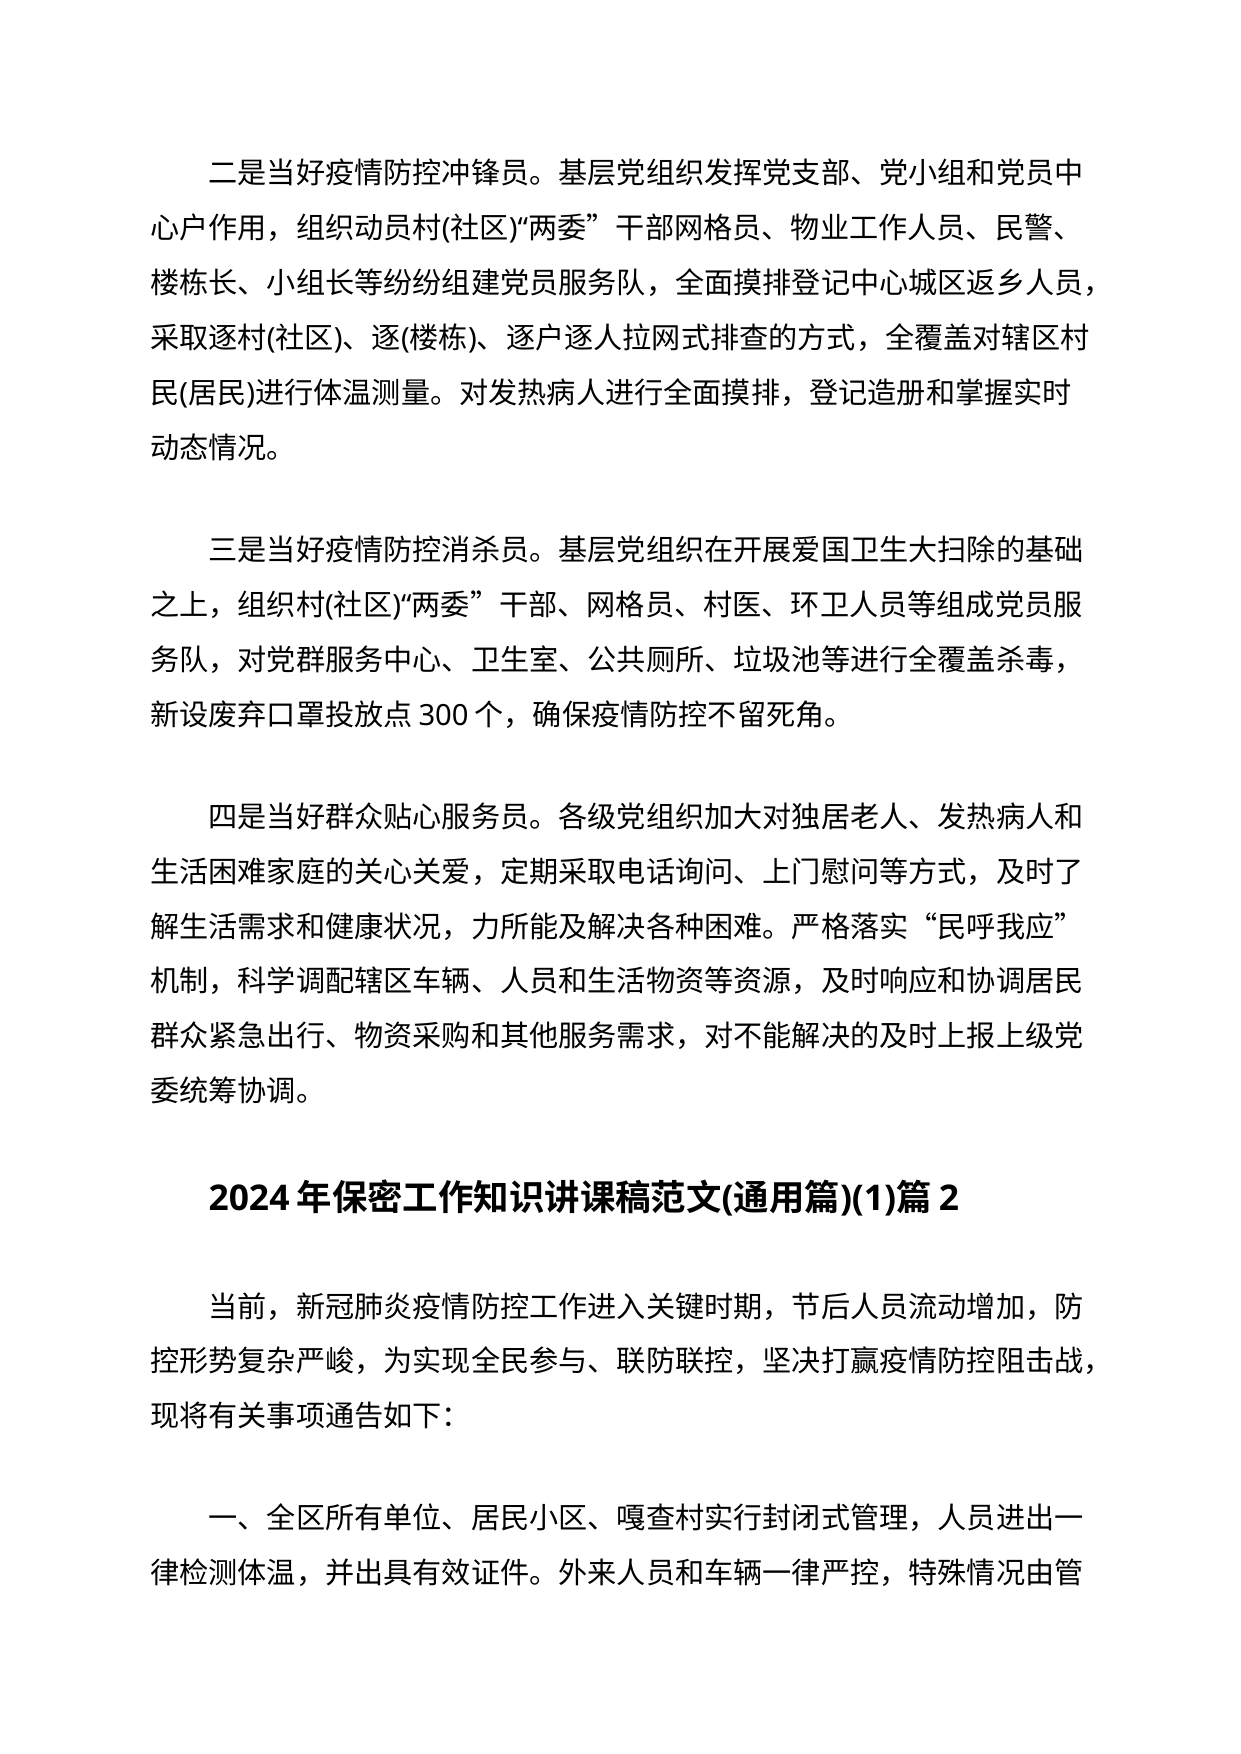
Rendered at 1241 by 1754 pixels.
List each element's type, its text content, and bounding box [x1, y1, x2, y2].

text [150, 1495, 1090, 1592]
text 二是当好疫情防控冲锋员。基层党组织发挥党支部、党小组和党员中心户作用，组织动员村(社区)“两委”干部网格员、物业工作人员、民警、楼栋长、小组长等纷纷组建党员服务队，全面摸排登记中心城区返乡人员，采取逐村(社区)、逐(楼栋)、逐户逐人拉网式排查的方式，全覆盖对辖区村民(居民)进行体温测量。对发热病人进行全面摸排，登记造册和掌握实时动态情况。 [150, 150, 1090, 467]
text 三是当好疫情防控消杀员。基层党组织在开展爱国卫生大扫除的基础之上，组织村(社区)“两委”干部、网格员、村医、环卫人员等组成党员服务队，对党群服务中心、卫生室、公共厕所、垃圾池等进行全覆盖杀毒，新设废弃口罩投放点300个，确保疫情防控不留死角。 [150, 527, 1090, 734]
text 四是当好群众贴心服务员。各级党组织加大对独居老人、发热病人和生活困难家庭的关心关爱，定期采取电话询问、上门慰问等方式，及时了解生活需求和健康状况，力所能及解决各种困难。严格落实“民呼我应”机制，科学调配辖区车辆、人员和生活物资等资源，及时响应和协调居民群众紧急出行、物资采购和其他服务需求，对不能解决的及时上报上级党委统筹协调。 [150, 793, 1090, 1110]
text 2024年保密工作知识讲课稿范文(通用篇)(1)篇2 [150, 1169, 1090, 1221]
text 当前，新冠肺炎疫情防控工作进入关键时期，节后人员流动增加，防控形势复杂严峻，为实现全民参与、联防联控，坚决打赢疫情防控阻击战，现将有关事项通告如下： [150, 1283, 1090, 1435]
